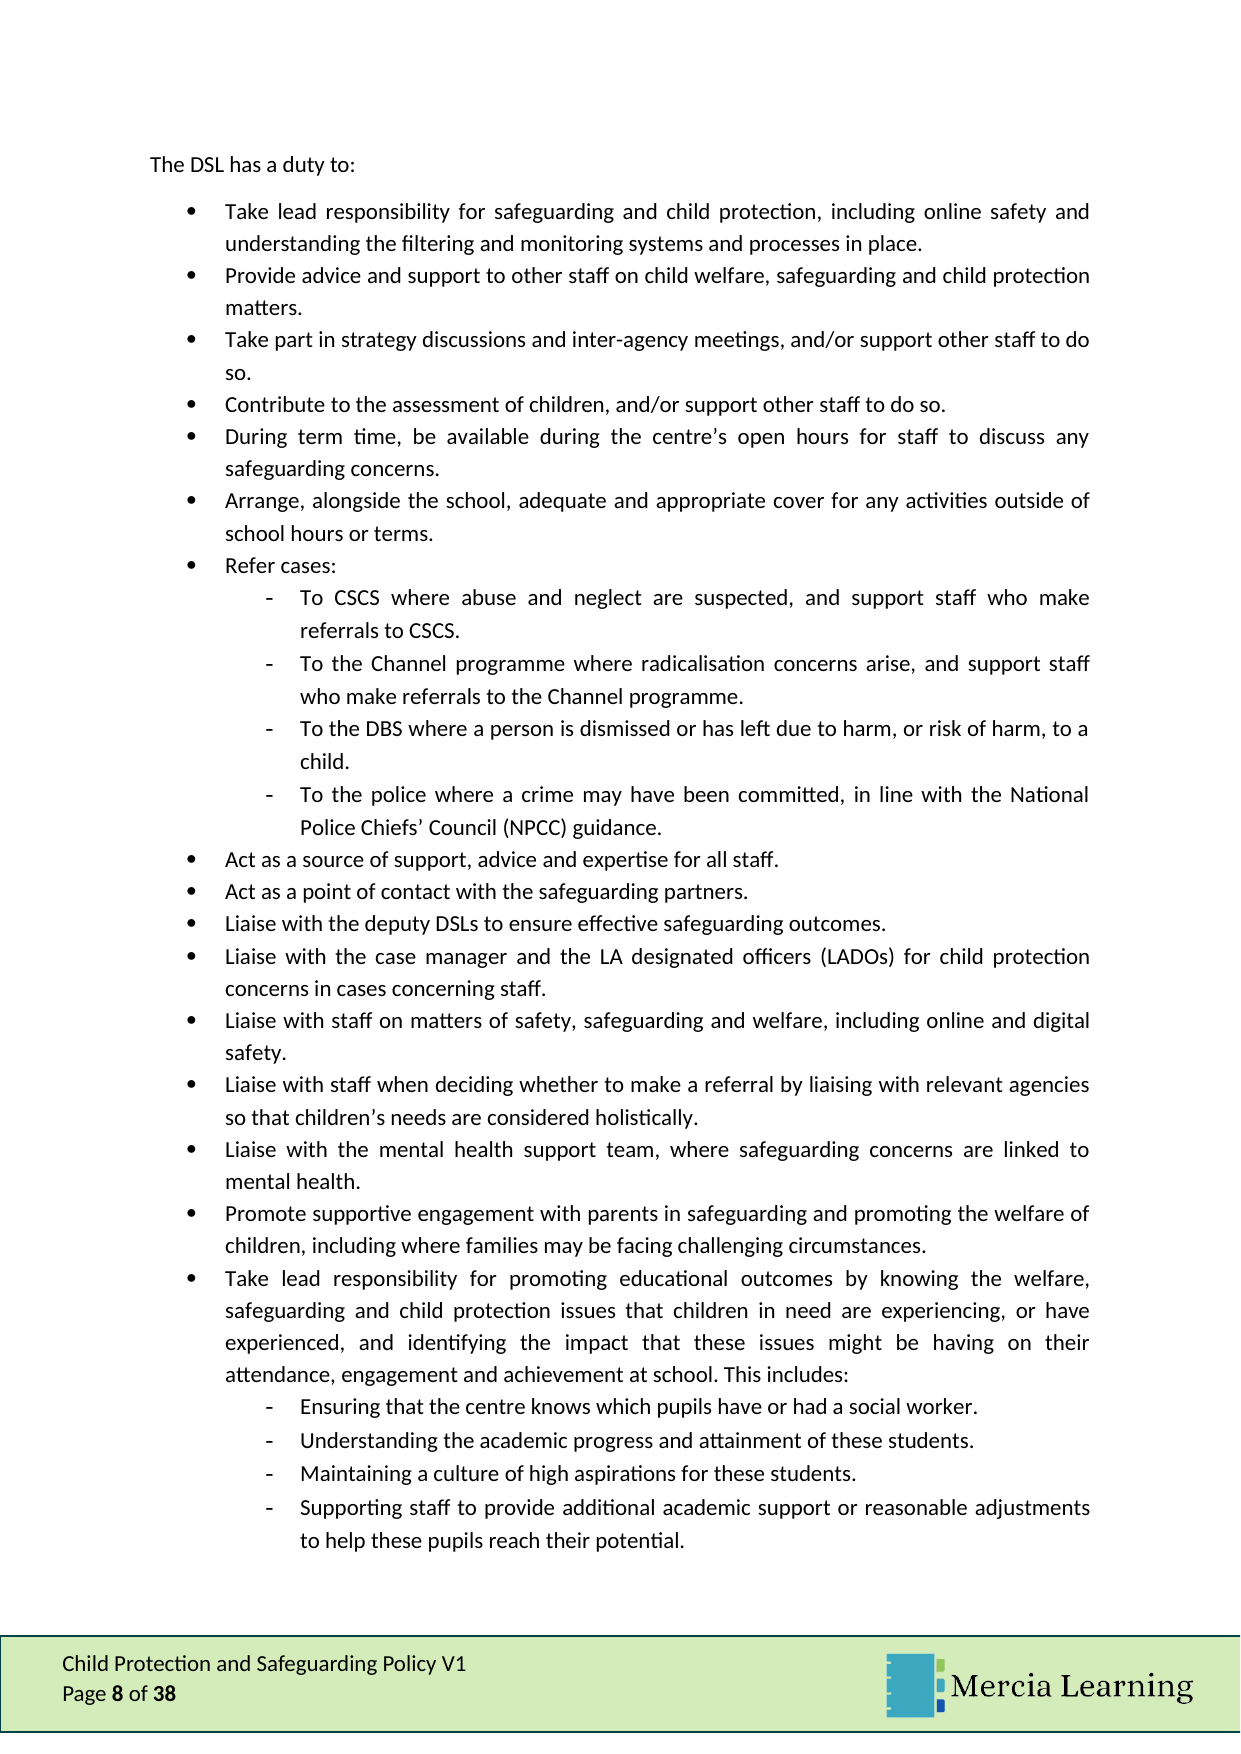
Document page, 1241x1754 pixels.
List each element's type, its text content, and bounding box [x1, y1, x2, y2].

list To the DBS where a person is dismissed or has left due to harm, or risk of harm, to a child. [262, 714, 1090, 776]
list Refer cases: [187, 551, 1090, 579]
list Liaise with the mental health support team, where safeguarding concerns are linked to mental health. [187, 1135, 1090, 1195]
list Liaise with staff on matters of safety, safeguarding and welfare, including online and digital safety. [187, 1006, 1090, 1066]
list Understanding the academic progress and attainment of these students. [262, 1426, 1090, 1455]
list Act as a source of support, advice and expertise for all staff. [187, 845, 1090, 873]
list Take lead responsibility for safeguarding and child protection, including online safety and understanding the filtering and monitoring systems and processes in place. [187, 197, 1090, 257]
list To the Channel programme where radicalisation concerns arise, and support staff who make referrals to the Channel programme. [262, 649, 1090, 710]
list Take part in strategy discussions and inter-agency meetings, and/or support other staff to do so. [187, 326, 1090, 386]
text The DSL has a duty to: [150, 150, 1090, 178]
list Liaise with the deputy DSLs to ensure effective safeguarding outcomes. [187, 909, 1090, 938]
list Arrange, alongside the school, adequate and appropriate cover for any activities outside of school hours or terms. [187, 487, 1090, 547]
list Supporting staff to provide additional academic support or reasonable adjustments to help these pupils reach their potential. [262, 1493, 1090, 1554]
list Liaise with staff when deciding whether to make a referral by liaising with relevant agencies so that children’s needs are considered holistically. [187, 1071, 1090, 1131]
list Contribute to the assessment of children, and/or support other staff to do so. [187, 390, 1090, 418]
list Maintaining a culture of high aspirations for these students. [262, 1459, 1090, 1489]
picture [877, 1643, 1200, 1723]
list Liaise with the case manager and the LA designated officers (LADOs) for child protection concerns in cases concerning staff. [187, 942, 1090, 1002]
list Ensuring that the centre knows which pupils have or had a social worker. [262, 1392, 1090, 1422]
list Provide advice and support to other staff on child welfare, safeguarding and child protection matters. [187, 261, 1090, 321]
list Promote supportive engagement with parents in safeguarding and promoting the welfare of children, including where families may be facing challenging circumstances. [187, 1199, 1090, 1259]
list During term time, be available during the centre’s open hours for staff to discuss any safeguarding concerns. [187, 422, 1090, 482]
list Act as a point of contact with the safeguarding partners. [187, 877, 1090, 905]
list To CSCS where abuse and neglect are suspected, and support staff who make referrals to CSCS. [262, 583, 1090, 644]
list Take lead responsibility for promoting educational outcomes by knowing the welfare, safeguarding and child protection issues that children in need are experiencing, or have experienced, and identifying the impact that these issues might be having on their attendance, engagement and achievement at school. This includes: [187, 1264, 1090, 1388]
list To the police where a crime may have been committed, in line with the National Police Chiefs’ Council (NPCC) guidance. [262, 780, 1090, 841]
